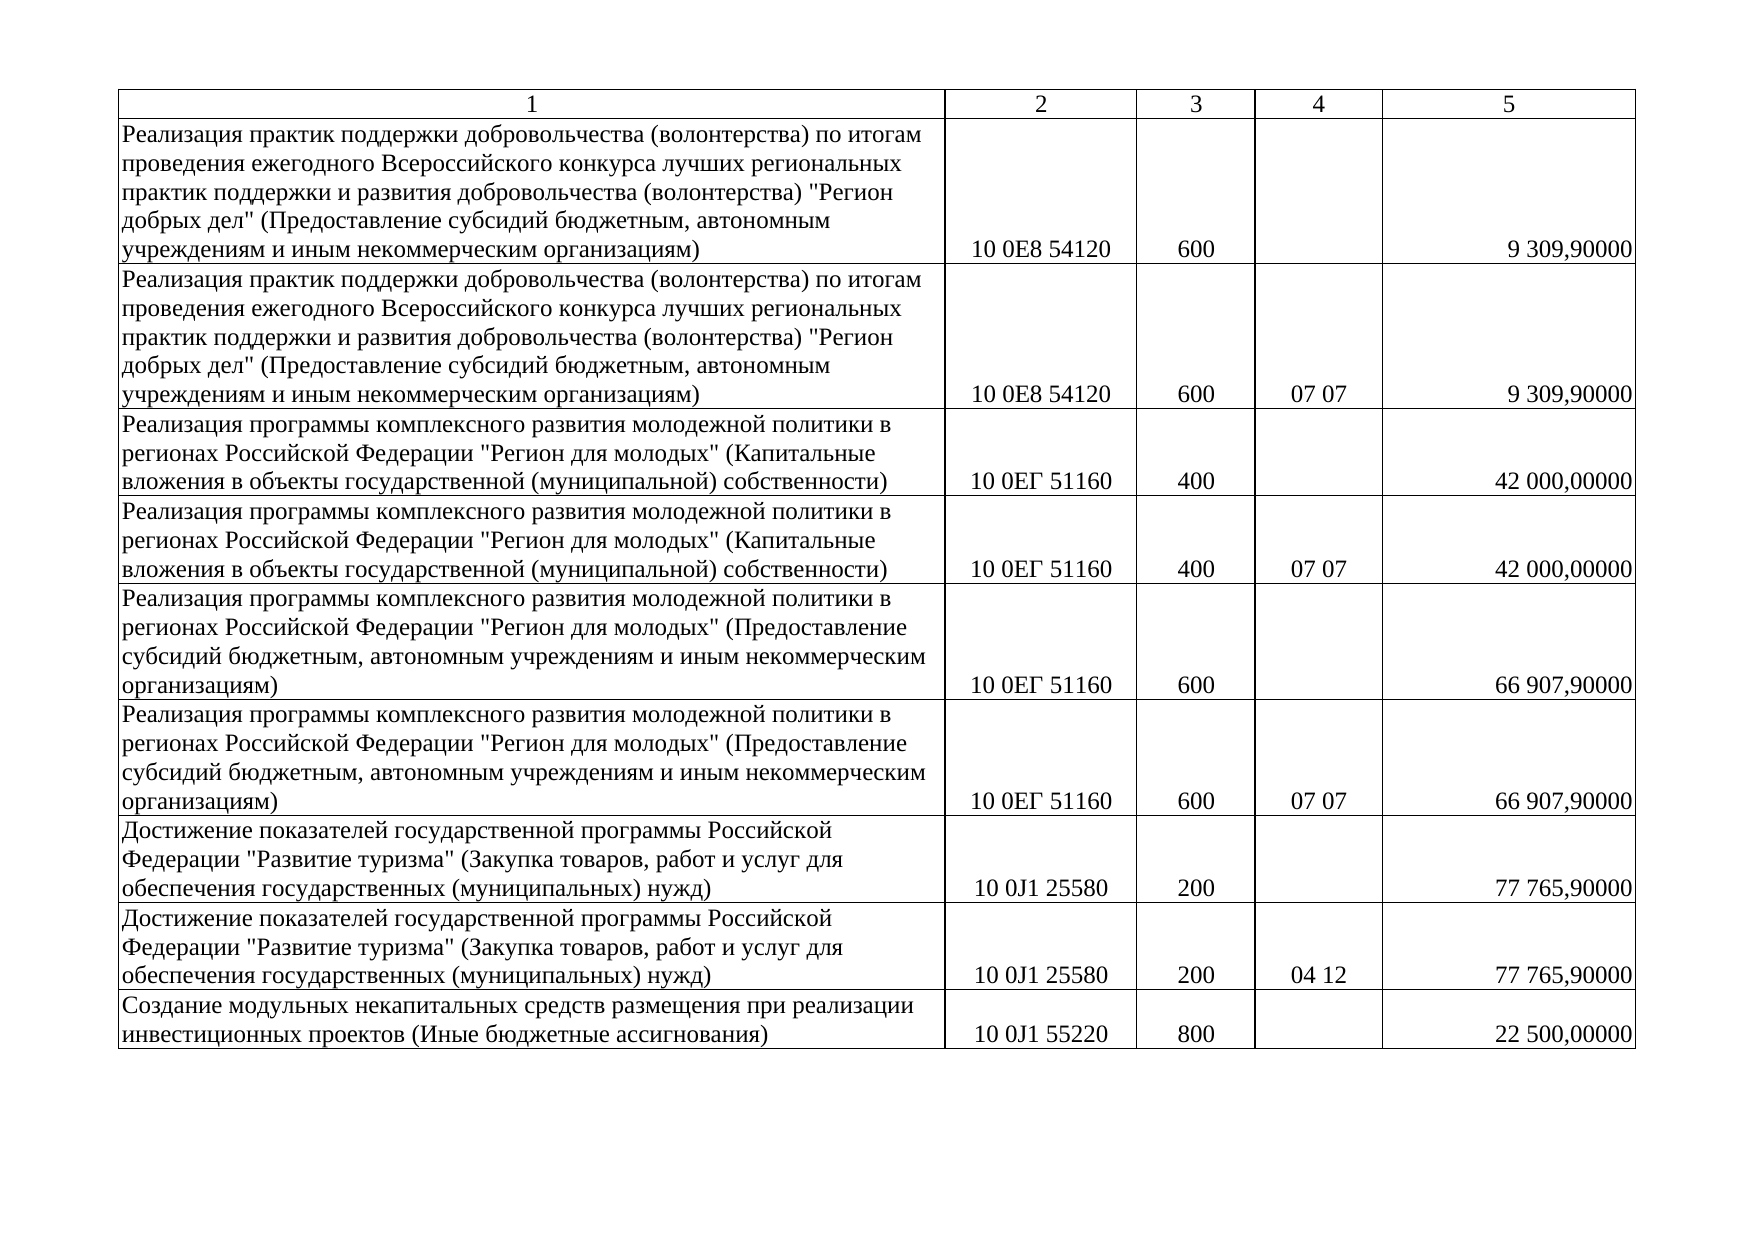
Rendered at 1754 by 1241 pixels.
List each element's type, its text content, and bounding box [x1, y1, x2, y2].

table_cell Реализация программы комплексного развития молодежной политики в регионах Российской Федерации "Регион для молодых" (Капитальные вложения в объекты государственной (муниципальной) собственности) [119, 496, 944, 582]
table_cell 200 [1137, 903, 1254, 989]
table_cell 600 [1137, 700, 1254, 814]
table_cell [1256, 816, 1382, 902]
table_cell 600 [1137, 264, 1254, 408]
table_cell 10 0EГ 51160 [946, 584, 1136, 698]
table_cell 77 765,90000 [1383, 816, 1635, 902]
table_cell 10 0EГ 51160 [946, 409, 1136, 495]
table_header 5 [1383, 90, 1635, 118]
table_cell Реализация программы комплексного развития молодежной политики в регионах Российской Федерации "Регион для молодых" (Предоставление субсидий бюджетным, автономным учреждениям и иным некоммерческим организациям) [119, 700, 944, 814]
table_cell 42 000,00000 [1383, 496, 1635, 582]
table_cell 600 [1137, 584, 1254, 698]
table_cell Реализация практик поддержки добровольчества (волонтерства) по итогам проведения ежегодного Всероссийского конкурса лучших региональных практик поддержки и развития добровольчества (волонтерства) "Регион добрых дел" (Предоставление субсидий бюджетным, автономным учреждениям и иным некоммерческим организациям) [119, 264, 944, 408]
table_cell 07 07 [1256, 264, 1382, 408]
table_cell Реализация программы комплексного развития молодежной политики в регионах Российской Федерации "Регион для молодых" (Капитальные вложения в объекты государственной (муниципальной) собственности) [119, 409, 944, 495]
table_cell [1256, 409, 1382, 495]
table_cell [119, 990, 944, 1048]
table_cell 07 07 [1256, 700, 1382, 814]
table_cell 600 [1137, 119, 1254, 263]
table_cell 9 309,90000 [1383, 264, 1635, 408]
table_cell 200 [1137, 816, 1254, 902]
table_cell [1256, 990, 1382, 1048]
table_cell Достижение показателей государственной программы Российской Федерации "Развитие туризма" (Закупка товаров, работ и услуг для обеспечения государственных (муниципальных) нужд) [119, 903, 944, 989]
table_cell Реализация практик поддержки добровольчества (волонтерства) по итогам проведения ежегодного Всероссийского конкурса лучших региональных практик поддержки и развития добровольчества (волонтерства) "Регион добрых дел" (Предоставление субсидий бюджетным, автономным учреждениям и иным некоммерческим организациям) [119, 119, 944, 263]
table_cell [1256, 584, 1382, 698]
table_cell 22 500,00000 [1383, 990, 1635, 1048]
table_cell Реализация программы комплексного развития молодежной политики в регионах Российской Федерации "Регион для молодых" (Предоставление субсидий бюджетным, автономным учреждениям и иным некоммерческим организациям) [119, 584, 944, 698]
table_cell 10 0E8 54120 [946, 264, 1136, 408]
table_cell 10 0J1 25580 [946, 816, 1136, 902]
table_header 1 [119, 90, 944, 118]
table_cell 800 [1137, 990, 1254, 1048]
table_cell 9 309,90000 [1383, 119, 1635, 263]
table_cell 10 0EГ 51160 [946, 700, 1136, 814]
table_header 4 [1256, 90, 1382, 118]
table_cell 66 907,90000 [1383, 584, 1635, 698]
table_cell [1256, 119, 1382, 263]
table_cell 10 0EГ 51160 [946, 496, 1136, 582]
table_cell 10 0J1 55220 [946, 990, 1136, 1048]
table_cell Достижение показателей государственной программы Российской Федерации "Развитие туризма" (Закупка товаров, работ и услуг для обеспечения государственных (муниципальных) нужд) [119, 816, 944, 902]
table_cell 10 0J1 25580 [946, 903, 1136, 989]
table_header 2 [946, 90, 1136, 118]
table_cell 77 765,90000 [1383, 903, 1635, 989]
table_cell 04 12 [1256, 903, 1382, 989]
table_cell 400 [1137, 496, 1254, 582]
table_cell 10 0E8 54120 [946, 119, 1136, 263]
table_cell 66 907,90000 [1383, 700, 1635, 814]
table_cell 400 [1137, 409, 1254, 495]
table_cell 42 000,00000 [1383, 409, 1635, 495]
table_cell 07 07 [1256, 496, 1382, 582]
table_header 3 [1137, 90, 1254, 118]
